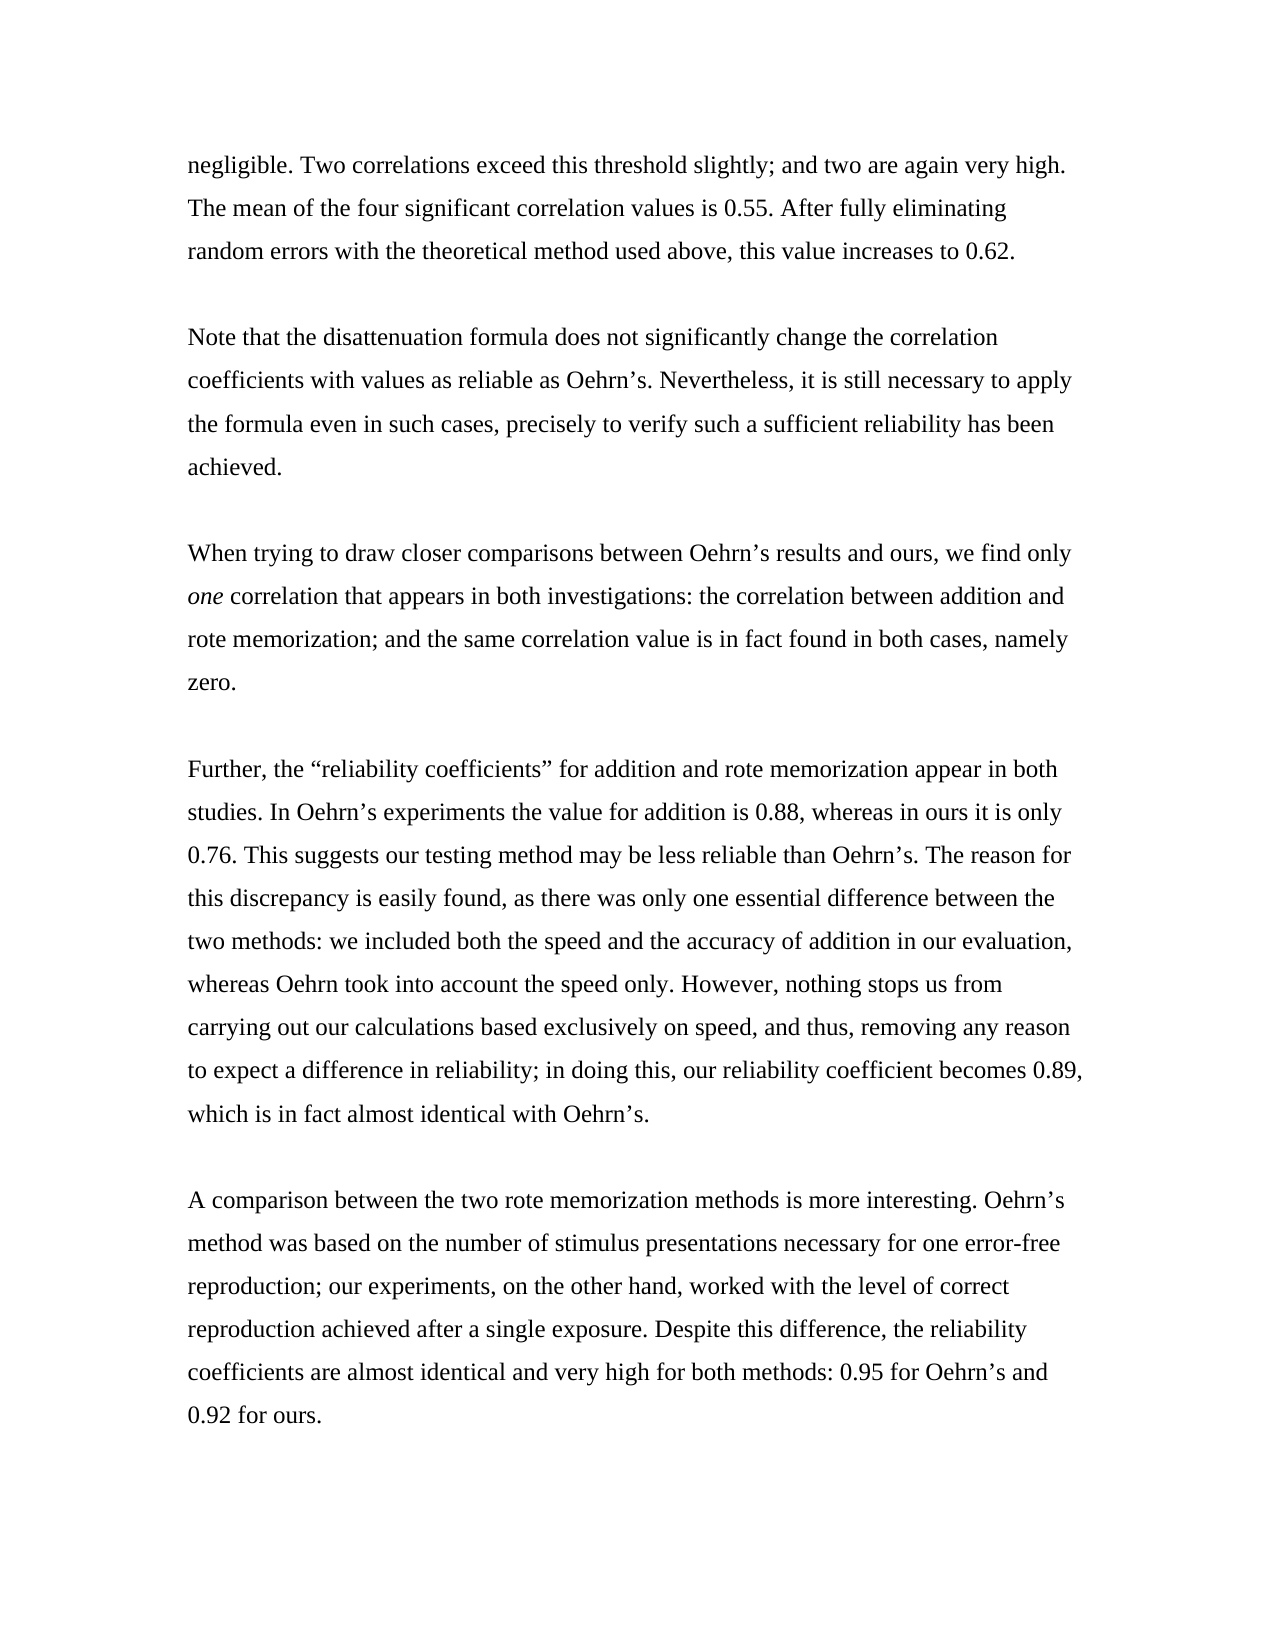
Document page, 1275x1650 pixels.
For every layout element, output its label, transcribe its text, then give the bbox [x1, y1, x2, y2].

text When trying to draw closer comparisons between Oehrn’s results and ours, we find only one correlation that appears in both investigations: the correlation between addition and rote memorization; and the same correlation value is in fact found in both cases, namely zero. [187, 538, 1087, 696]
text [187, 150, 1087, 265]
text A comparison between the two rote memorization methods is more interesting. Oehrn’s method was based on the number of stimulus presentations necessary for one error-free reproduction; our experiments, on the other hand, worked with the level of correct reproduction achieved after a single exposure. Despite this difference, the reliability coefficients are almost identical and very high for both methods: 0.95 for Oehrn’s and 0.92 for ours. [187, 1185, 1087, 1429]
text Note that the disattenuation formula does not significantly change the correlation coefficients with values as reliable as Oehrn’s. Nevertheless, it is still necessary to apply the formula even in such cases, precisely to verify such a sufficient reliability has been achieved. [187, 322, 1087, 481]
text Further, the “reliability coefficients” for addition and rote memorization appear in both studies. In Oehrn’s experiments the value for addition is 0.88, whereas in ours it is only 0.76. This suggests our testing method may be less reliable than Oehrn’s. The reason for this discrepancy is easily found, as there was only one essential difference between the two methods: we included both the speed and the accuracy of addition in our evaluation, whereas Oehrn took into account the speed only. However, nothing stops us from carrying out our calculations based exclusively on speed, and thus, removing any reason to expect a difference in reliability; in doing this, our reliability coefficient becomes 0.89, which is in fact almost identical with Oehrn’s. [187, 754, 1087, 1127]
